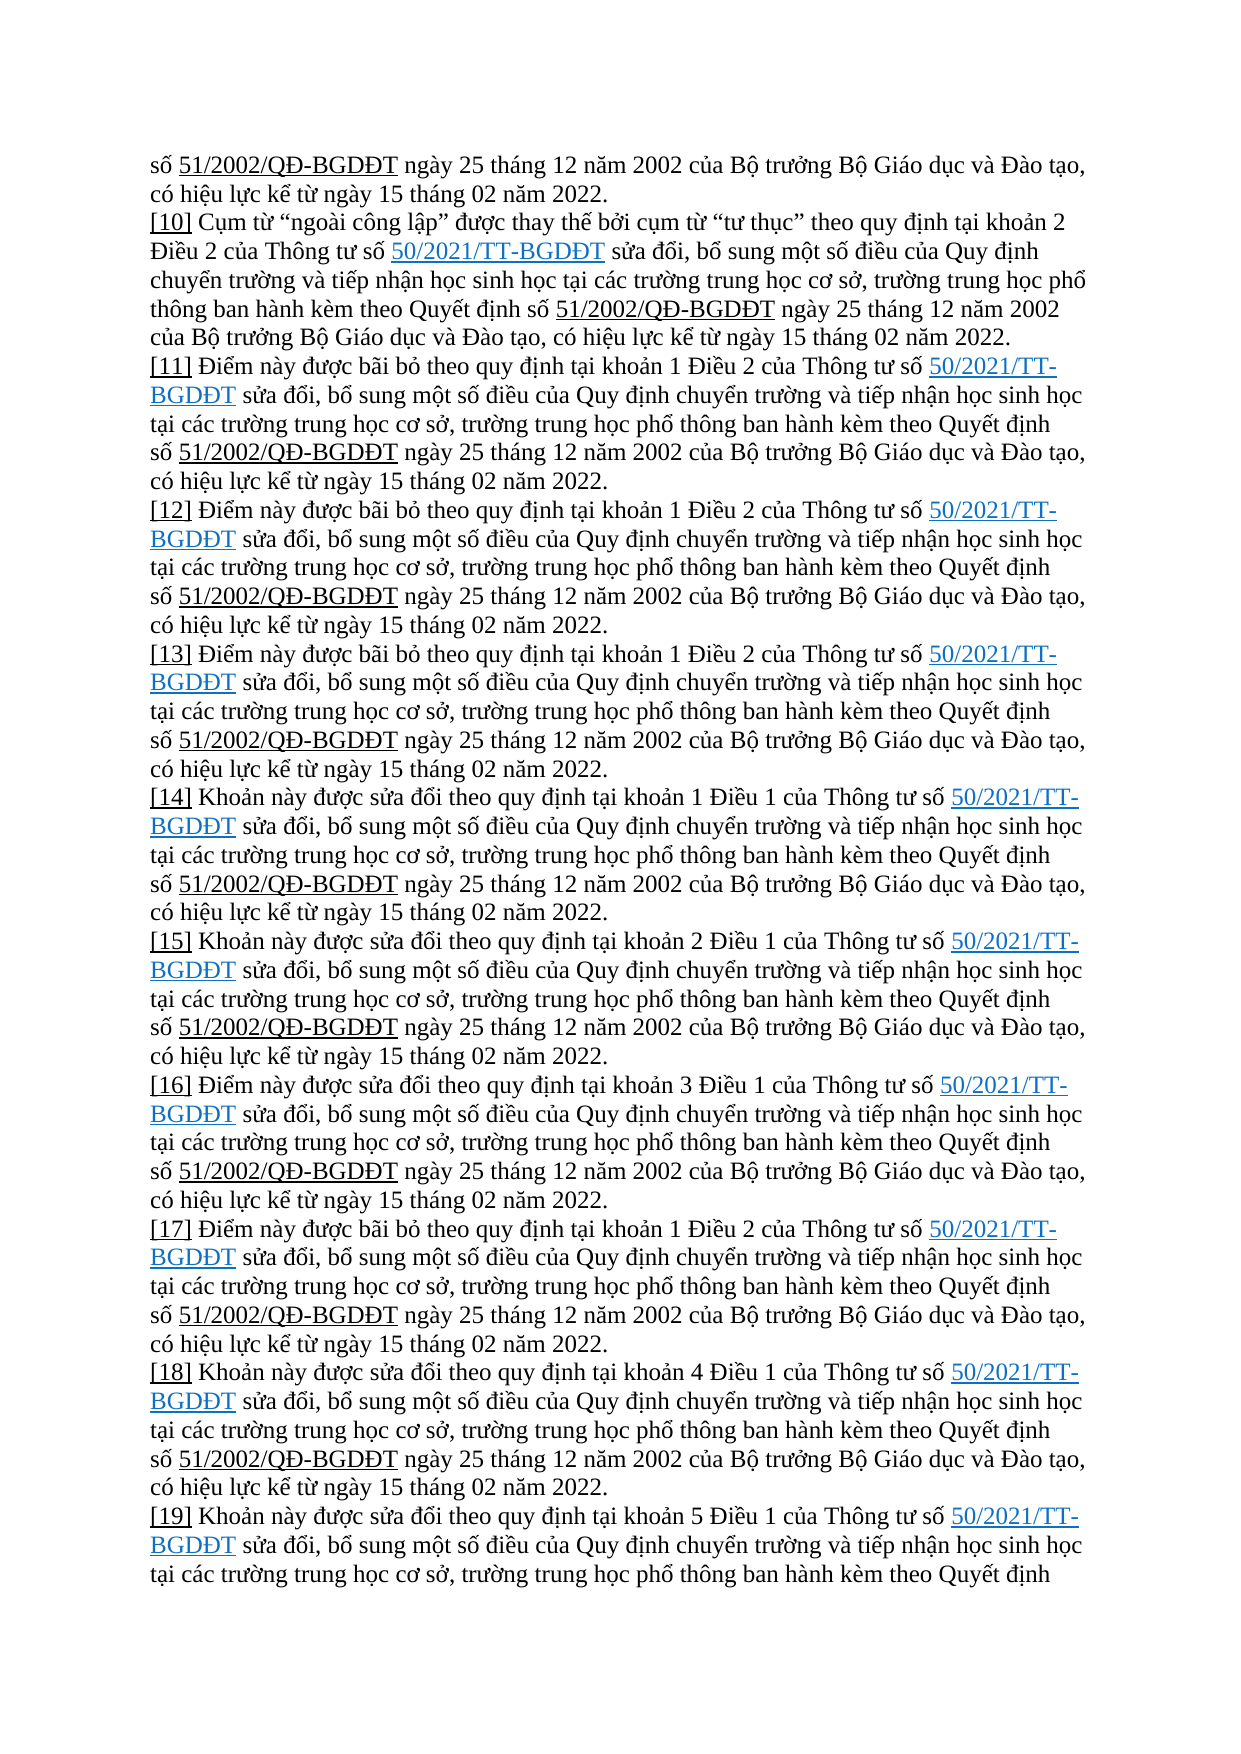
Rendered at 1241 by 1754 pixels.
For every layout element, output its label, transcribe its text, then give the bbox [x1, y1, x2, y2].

text [11] Điểm này được bãi bỏ theo quy định tại khoản 1 Điều 2 của Thông tư số 50/2021/TT-BGDĐT sửa đổi, bổ sung một số điều của Quy định chuyển trường và tiếp nhận học sinh học tại các trường trung học cơ sở, trường trung học phổ thông ban hành kèm theo Quyết định số 51/2002/QĐ-BGDĐT ngày 25 tháng 12 năm 2002 của Bộ trưởng Bộ Giáo dục và Đào tạo, có hiệu lực kể từ ngày 15 tháng 02 năm 2022. [150, 351, 1090, 495]
text [14] Khoản này được sửa đổi theo quy định tại khoản 1 Điều 1 của Thông tư số 50/2021/TT-BGDĐT sửa đổi, bổ sung một số điều của Quy định chuyển trường và tiếp nhận học sinh học tại các trường trung học cơ sở, trường trung học phổ thông ban hành kèm theo Quyết định số 51/2002/QĐ-BGDĐT ngày 25 tháng 12 năm 2002 của Bộ trưởng Bộ Giáo dục và Đào tạo, có hiệu lực kể từ ngày 15 tháng 02 năm 2022. [150, 782, 1090, 926]
text [16] Điểm này được sửa đổi theo quy định tại khoản 3 Điều 1 của Thông tư số 50/2021/TT-BGDĐT sửa đổi, bổ sung một số điều của Quy định chuyển trường và tiếp nhận học sinh học tại các trường trung học cơ sở, trường trung học phổ thông ban hành kèm theo Quyết định số 51/2002/QĐ-BGDĐT ngày 25 tháng 12 năm 2002 của Bộ trưởng Bộ Giáo dục và Đào tạo, có hiệu lực kể từ ngày 15 tháng 02 năm 2022. [150, 1070, 1090, 1214]
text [150, 150, 1090, 207]
text [13] Điểm này được bãi bỏ theo quy định tại khoản 1 Điều 2 của Thông tư số 50/2021/TT-BGDĐT sửa đổi, bổ sung một số điều của Quy định chuyển trường và tiếp nhận học sinh học tại các trường trung học cơ sở, trường trung học phổ thông ban hành kèm theo Quyết định số 51/2002/QĐ-BGDĐT ngày 25 tháng 12 năm 2002 của Bộ trưởng Bộ Giáo dục và Đào tạo, có hiệu lực kể từ ngày 15 tháng 02 năm 2022. [150, 639, 1090, 782]
text [15] Khoản này được sửa đổi theo quy định tại khoản 2 Điều 1 của Thông tư số 50/2021/TT-BGDĐT sửa đổi, bổ sung một số điều của Quy định chuyển trường và tiếp nhận học sinh học tại các trường trung học cơ sở, trường trung học phổ thông ban hành kèm theo Quyết định số 51/2002/QĐ-BGDĐT ngày 25 tháng 12 năm 2002 của Bộ trưởng Bộ Giáo dục và Đào tạo, có hiệu lực kể từ ngày 15 tháng 02 năm 2022. [150, 926, 1090, 1070]
text [18] Khoản này được sửa đổi theo quy định tại khoản 4 Điều 1 của Thông tư số 50/2021/TT-BGDĐT sửa đổi, bổ sung một số điều của Quy định chuyển trường và tiếp nhận học sinh học tại các trường trung học cơ sở, trường trung học phổ thông ban hành kèm theo Quyết định số 51/2002/QĐ-BGDĐT ngày 25 tháng 12 năm 2002 của Bộ trưởng Bộ Giáo dục và Đào tạo, có hiệu lực kể từ ngày 15 tháng 02 năm 2022. [150, 1357, 1090, 1501]
text [12] Điểm này được bãi bỏ theo quy định tại khoản 1 Điều 2 của Thông tư số 50/2021/TT-BGDĐT sửa đổi, bổ sung một số điều của Quy định chuyển trường và tiếp nhận học sinh học tại các trường trung học cơ sở, trường trung học phổ thông ban hành kèm theo Quyết định số 51/2002/QĐ-BGDĐT ngày 25 tháng 12 năm 2002 của Bộ trưởng Bộ Giáo dục và Đào tạo, có hiệu lực kể từ ngày 15 tháng 02 năm 2022. [150, 495, 1090, 639]
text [150, 1501, 1090, 1587]
text [17] Điểm này được bãi bỏ theo quy định tại khoản 1 Điều 2 của Thông tư số 50/2021/TT-BGDĐT sửa đổi, bổ sung một số điều của Quy định chuyển trường và tiếp nhận học sinh học tại các trường trung học cơ sở, trường trung học phổ thông ban hành kèm theo Quyết định số 51/2002/QĐ-BGDĐT ngày 25 tháng 12 năm 2002 của Bộ trưởng Bộ Giáo dục và Đào tạo, có hiệu lực kể từ ngày 15 tháng 02 năm 2022. [150, 1214, 1090, 1357]
text [10] Cụm từ “ngoài công lập” được thay thế bởi cụm từ “tư thục” theo quy định tại khoản 2 Điều 2 của Thông tư số 50/2021/TT-BGDĐT sửa đổi, bổ sung một số điều của Quy định chuyển trường và tiếp nhận học sinh học tại các trường trung học cơ sở, trường trung học phổ thông ban hành kèm theo Quyết định số 51/2002/QĐ-BGDĐT ngày 25 tháng 12 năm 2002 của Bộ trưởng Bộ Giáo dục và Đào tạo, có hiệu lực kể từ ngày 15 tháng 02 năm 2022. [150, 207, 1090, 351]
